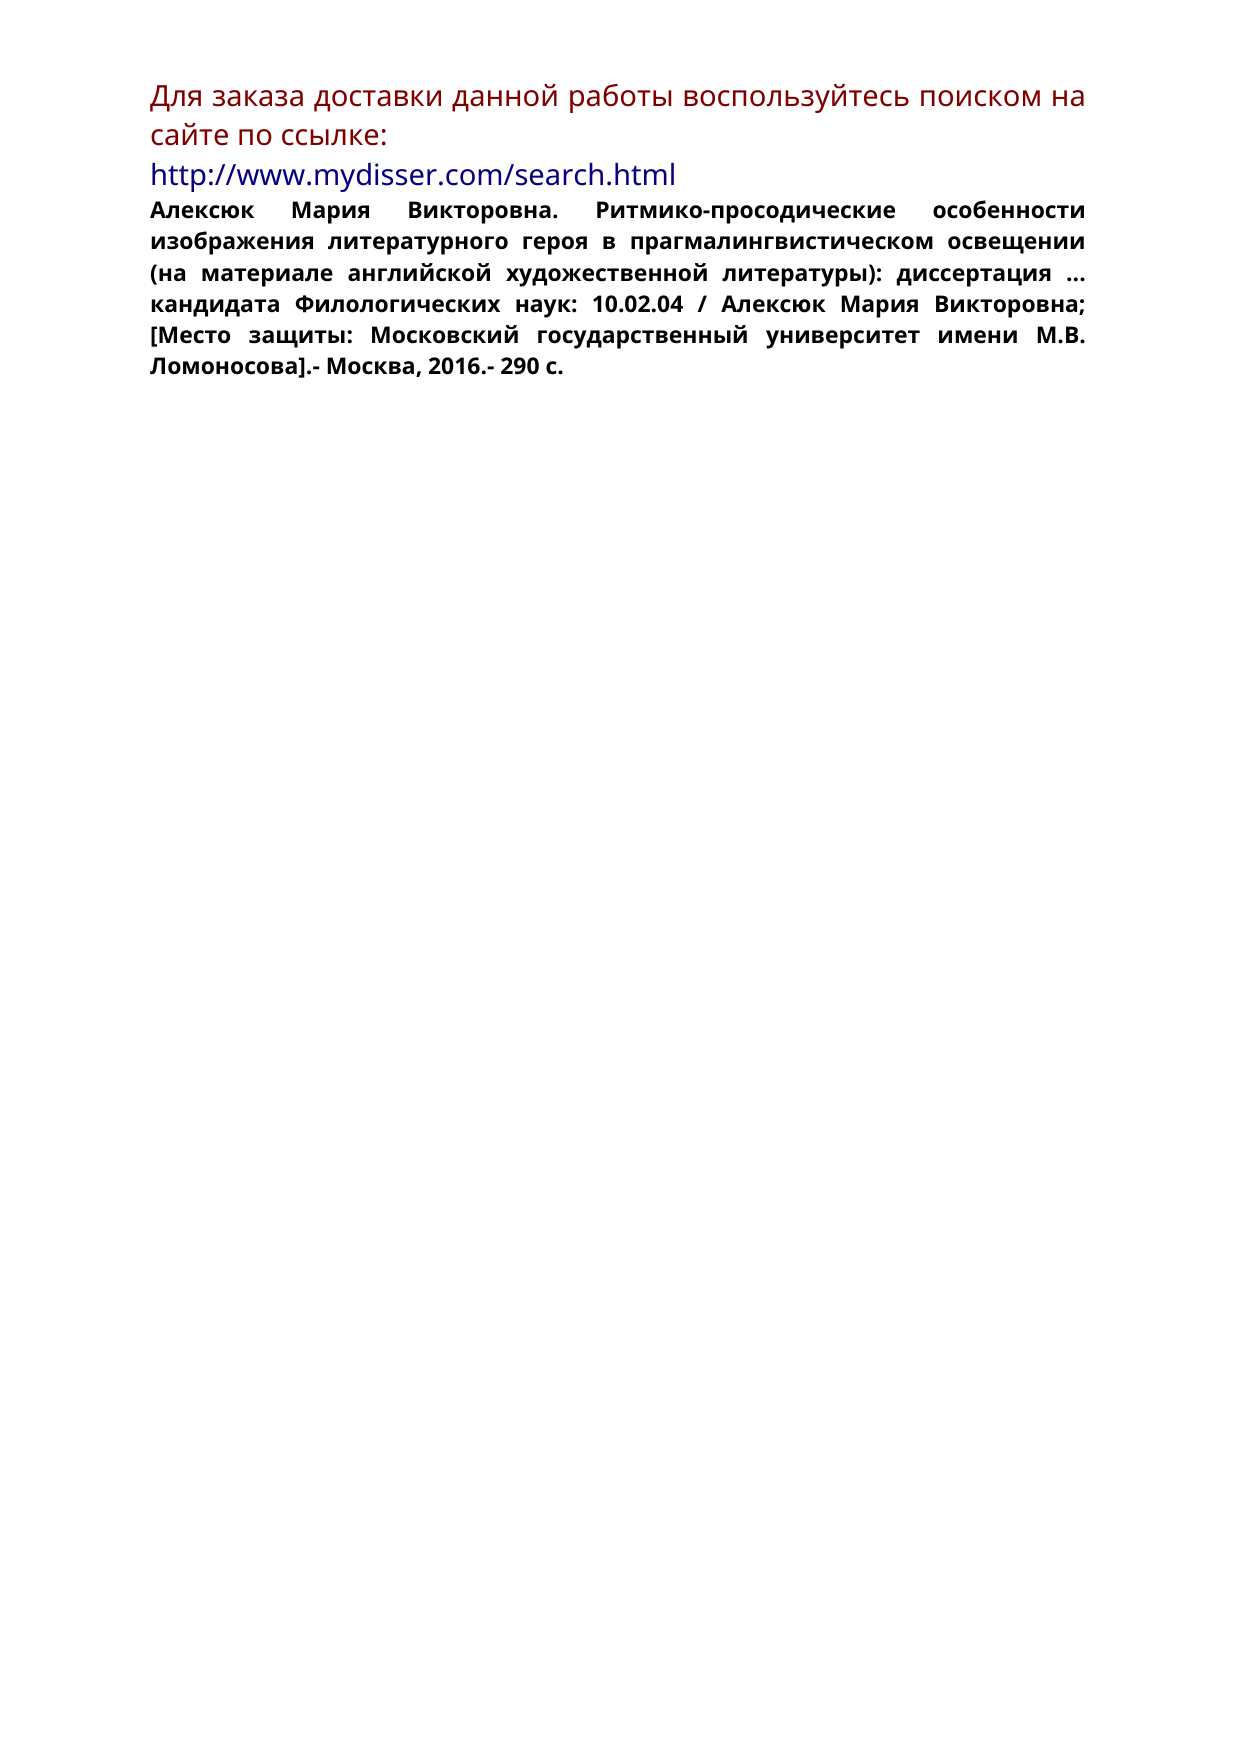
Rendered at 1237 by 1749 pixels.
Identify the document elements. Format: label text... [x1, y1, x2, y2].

text Алексюк Мария Викторовна. Ритмико-просодические особенности изображения литературного героя в прагмалингвистическом освещении (на материале английской художественной литературы): диссертация ... кандидата Филологических наук: 10.02.04 / Алексюк Мария Викторовна;[Место защиты: Московский государственный университет имени М.В. Ломоносова].- Москва, 2016.- 290 с. [150, 194, 1086, 382]
